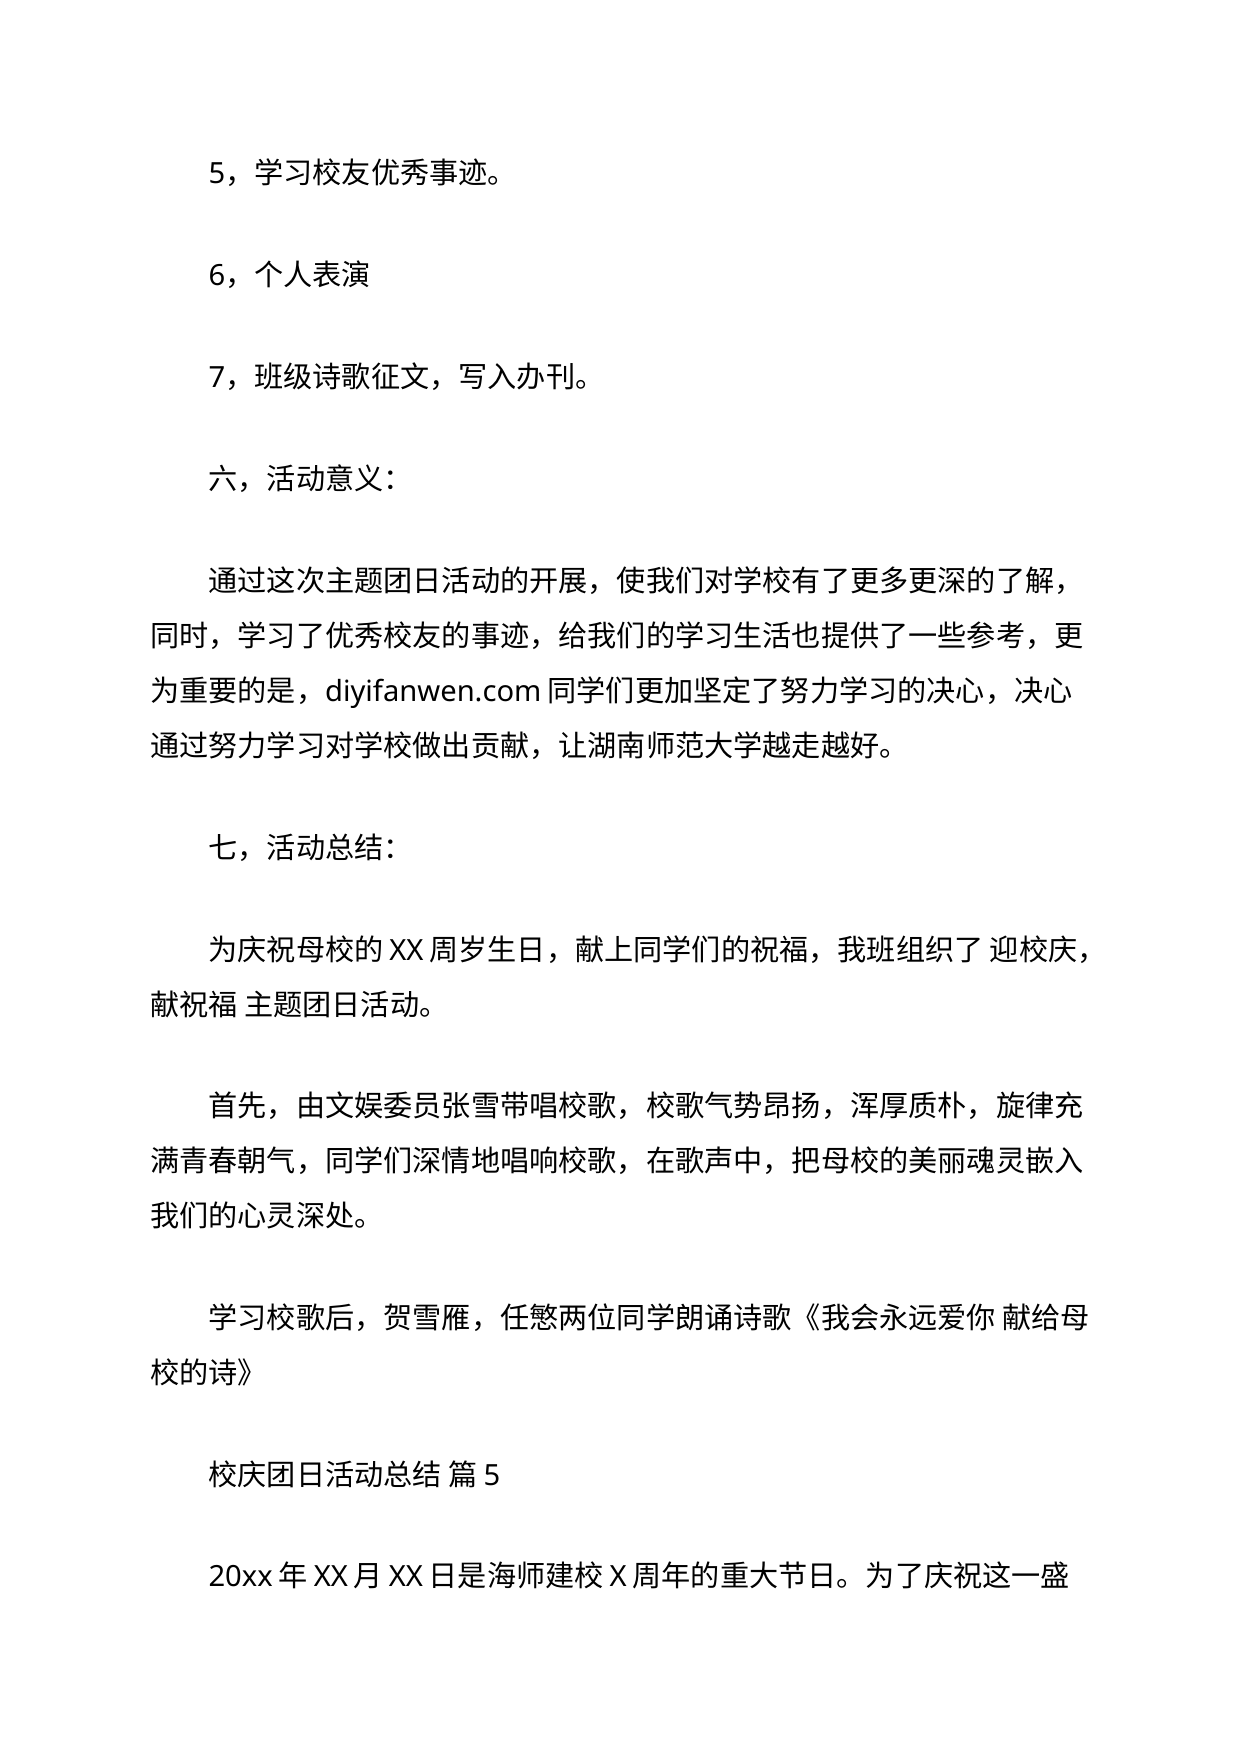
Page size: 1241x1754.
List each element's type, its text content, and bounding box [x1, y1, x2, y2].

text 通过这次主题团日活动的开展，使我们对学校有了更多更深的了解，同时，学习了优秀校友的事迹，给我们的学习生活也提供了一些参考，更为重要的是，diyifanwen.com同学们更加坚定了努力学习的决心，决心通过努力学习对学校做出贡献，让湖南师范大学越走越好。 [150, 558, 1090, 765]
text 七，活动总结： [150, 824, 1090, 867]
text 7，班级诗歌征文，写入办刊。 [150, 354, 1090, 396]
text 六，活动意义： [150, 456, 1090, 498]
text 校庆团日活动总结 篇5 [150, 1451, 1090, 1493]
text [150, 1553, 1090, 1595]
text 为庆祝母校的XX周岁生日，献上同学们的祝福，我班组织了 迎校庆，献祝福 主题团日活动。 [150, 926, 1090, 1023]
text 5，学习校友优秀事迹。 [150, 150, 1090, 192]
text 6，个人表演 [150, 252, 1090, 294]
text 首先，由文娱委员张雪带唱校歌，校歌气势昂扬，浑厚质朴，旋律充满青春朝气，同学们深情地唱响校歌，在歌声中，把母校的美丽魂灵嵌入我们的心灵深处。 [150, 1083, 1090, 1235]
text 学习校歌后，贺雪雁，任慜两位同学朗诵诗歌《我会永远爱你 献给母校的诗》 [150, 1294, 1090, 1392]
